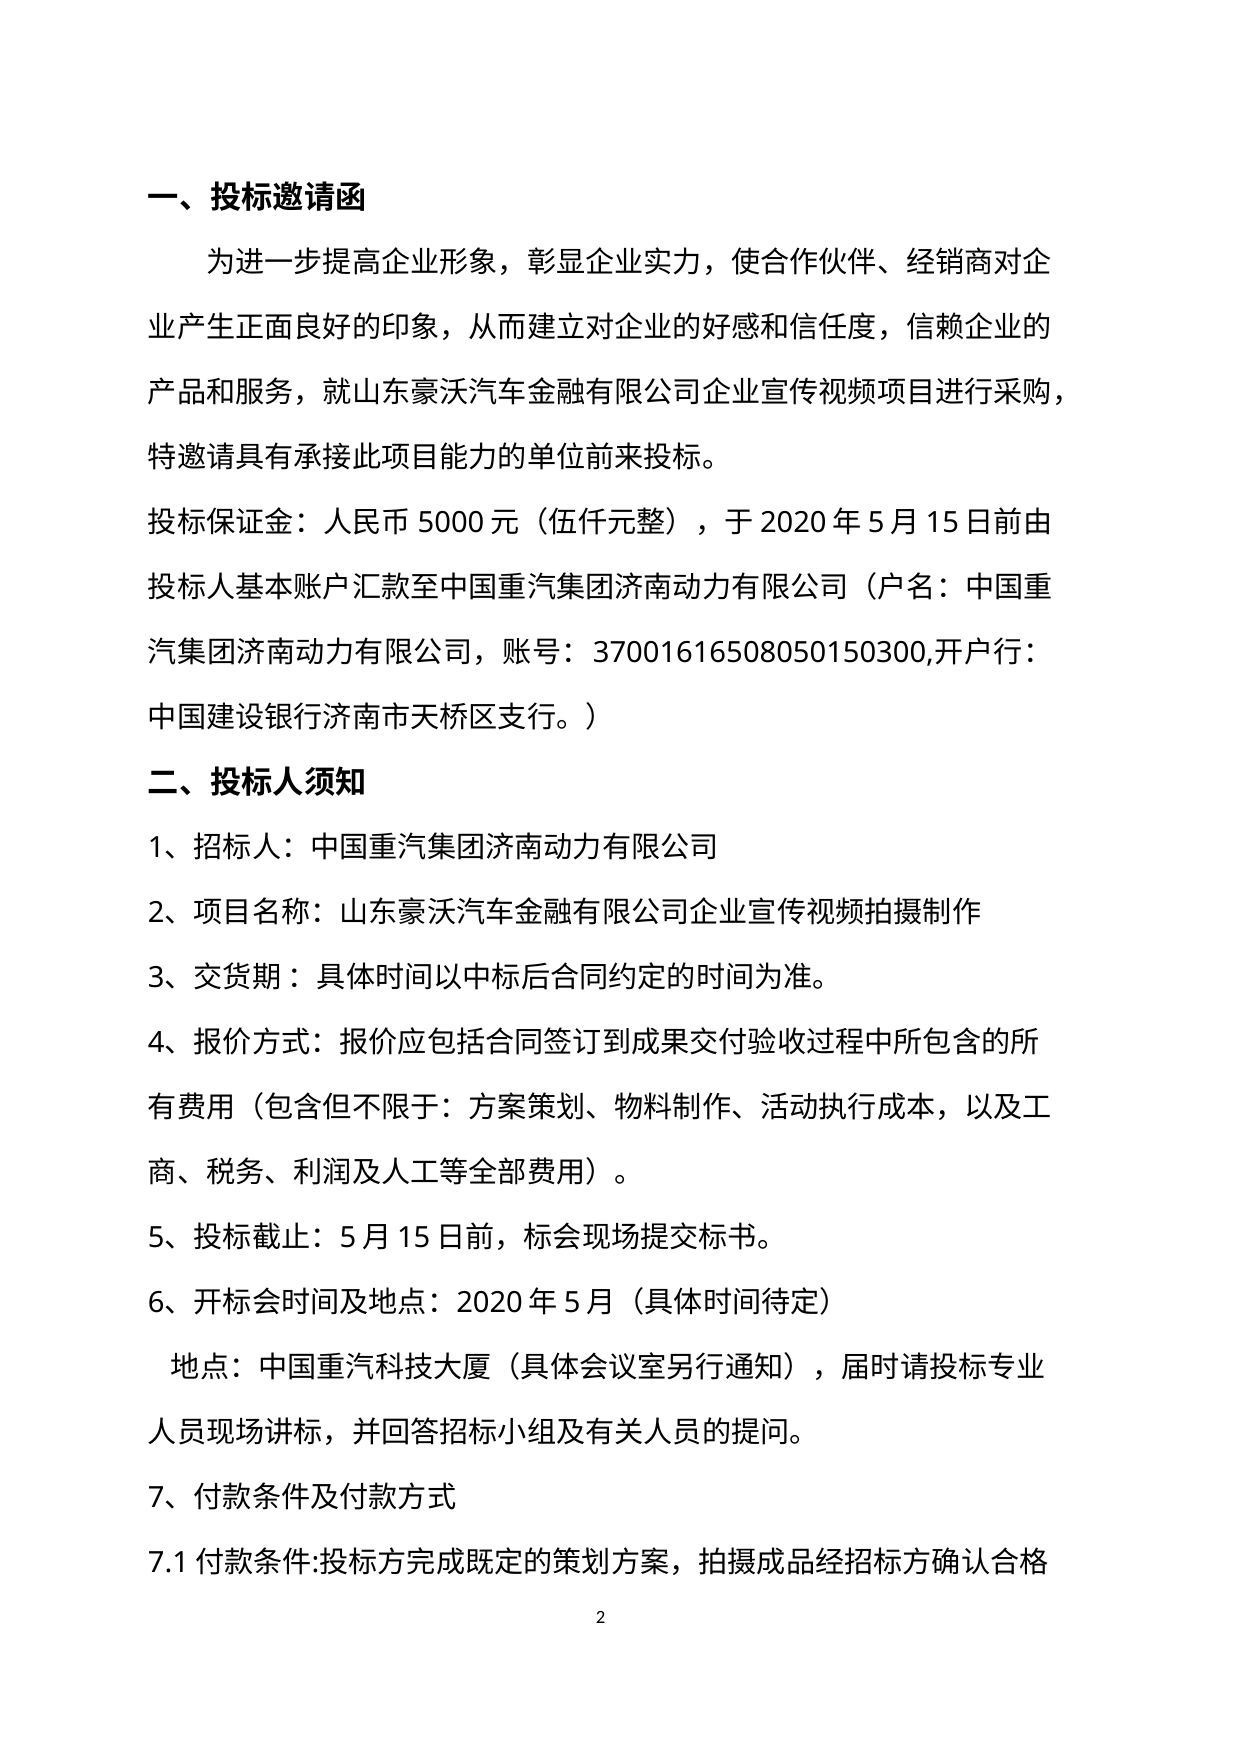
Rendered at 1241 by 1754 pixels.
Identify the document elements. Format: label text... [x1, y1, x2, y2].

text 地点：中国重汽科技大厦（具体会议室另行通知），届时请投标专业人员现场讲标，并回答招标小组及有关人员的提问。 [148, 1332, 1053, 1462]
text 2、项目名称：山东豪沃汽车金融有限公司企业宣传视频拍摄制作 [148, 877, 1053, 942]
text 二、投标人须知 [148, 747, 1053, 812]
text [148, 1527, 1053, 1592]
text 投标保证金：人民币5000元（伍仟元整），于2020年5月15日前由投标人基本账户汇款至中国重汽集团济南动力有限公司（户名：中国重汽集团济南动力有限公司，账号：37001616508050150300,开户行：中国建设银行济南市天桥区支行。） [148, 487, 1053, 747]
text 6、开标会时间及地点：2020年5月（具体时间待定） [148, 1267, 1053, 1332]
text 1、招标人：中国重汽集团济南动力有限公司 [148, 812, 1053, 877]
text 7、付款条件及付款方式 [148, 1462, 1053, 1527]
text 4、报价方式：报价应包括合同签订到成果交付验收过程中所包含的所有费用（包含但不限于：方案策划、物料制作、活动执行成本，以及工商、税务、利润及人工等全部费用）。 [148, 1007, 1053, 1202]
text 5、投标截止：5月15日前，标会现场提交标书。 [148, 1202, 1053, 1267]
text 一、投标邀请函 [148, 162, 1053, 227]
text 为进一步提高企业形象，彰显企业实力，使合作伙伴、经销商对企业产生正面良好的印象，从而建立对企业的好感和信任度，信赖企业的产品和服务，就山东豪沃汽车金融有限公司企业宣传视频项目进行采购，特邀请具有承接此项目能力的单位前来投标。 [148, 227, 1053, 487]
text 3、交货期 ：具体时间以中标后合同约定的时间为准。 [148, 942, 1053, 1007]
